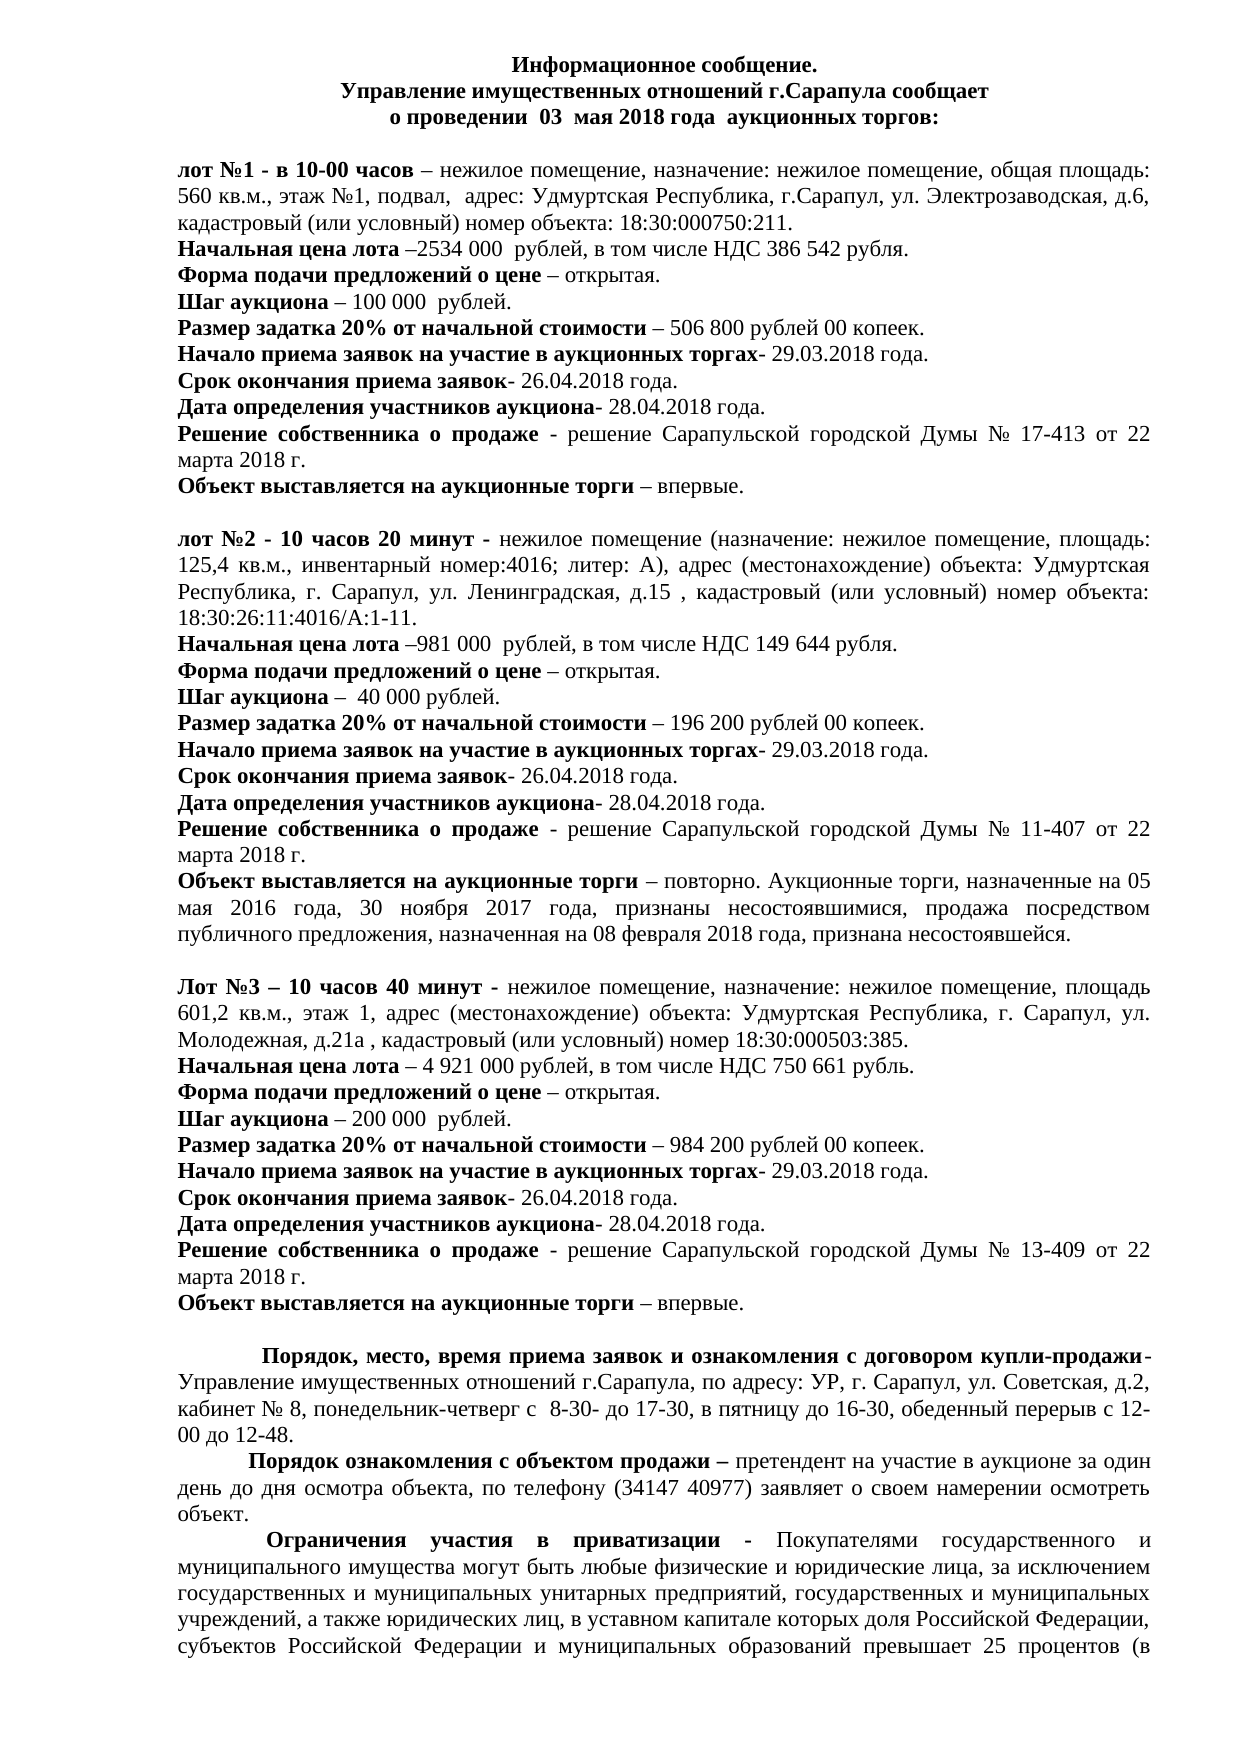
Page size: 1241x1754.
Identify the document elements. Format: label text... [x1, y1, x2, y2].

text Шаг аукциона – 40 000 рублей. [177, 683, 1152, 709]
text Срок окончания приема заявок- 26.04.2018 года. [177, 1184, 1152, 1210]
text лот №1 - в 10-00 часов – нежилое помещение, назначение: нежилое помещение, общая площадь: 560 кв.м., этаж №1, подвал, адрес: Удмуртская Республика, г.Сарапул, ул. Электрозаводская, д.6, кадастровый (или условный) номер объекта: 18:30:000750:211. [177, 156, 1152, 235]
text Информационное сообщение. [177, 51, 1152, 77]
text Порядок, место, время приема заявок и ознакомления с договором купли-продажи- Управление имущественных отношений г.Сарапула, по адресу: УР, г. Сарапул, ул. Советская, д.2, кабинет № 8, понедельник-четверг с 8-30- до 17-30, в пятницу до 16-30, обеденный перерыв с 12-00 до 12-48. [177, 1342, 1152, 1447]
text Срок окончания приема заявок- 26.04.2018 года. [177, 367, 1152, 393]
text Дата определения участников аукциона- 28.04.2018 года. [177, 1210, 1152, 1237]
text Размер задатка 20% от начальной стоимости – 984 200 рублей 00 копеек. [177, 1131, 1152, 1157]
text Шаг аукциона – 100 000 рублей. [177, 288, 1152, 314]
text Объект выставляется на аукционные торги – впервые. [177, 1289, 1152, 1316]
text Объект выставляется на аукционные торги – впервые. [177, 472, 1152, 499]
text Форма подачи предложений о цене – открытая. [177, 1078, 1152, 1105]
text Решение собственника о продаже - решение Сарапульской городской Думы № 13-409 от 22 марта 2018 г. [177, 1237, 1152, 1289]
text Форма подачи предложений о цене – открытая. [177, 261, 1152, 288]
text Размер задатка 20% от начальной стоимости – 506 800 рублей 00 копеек. [177, 314, 1152, 341]
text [177, 1526, 1152, 1658]
text лот №2 - 10 часов 20 минут - нежилое помещение (назначение: нежилое помещение, площадь: 125,4 кв.м., инвентарный номер:4016; литер: А), адрес (местонахождение) объекта: Удмуртская Республика, г. Сарапул, ул. Ленинградская, д.15 , кадастровый (или условный) номер объекта: 18:30:26:11:4016/А:1-11. [177, 525, 1152, 630]
text Дата определения участников аукциона- 28.04.2018 года. [177, 393, 1152, 419]
text Решение собственника о продаже - решение Сарапульской городской Думы № 17-413 от 22 марта 2018 г. [177, 419, 1152, 472]
text Решение собственника о продаже - решение Сарапульской городской Думы № 11-407 от 22 марта 2018 г. [177, 815, 1152, 868]
text Начало приема заявок на участие в аукционных торгах- 29.03.2018 года. [177, 1157, 1152, 1184]
text Шаг аукциона – 200 000 рублей. [177, 1105, 1152, 1131]
text Начальная цена лота – 4 921 000 рублей, в том числе НДС 750 661 рубль. [177, 1052, 1152, 1078]
text о проведении 03 мая 2018 года аукционных торгов: [177, 103, 1152, 130]
text Начальная цена лота –2534 000 рублей, в том числе НДС 386 542 рубля. [177, 235, 1152, 261]
text Начальная цена лота –981 000 рублей, в том числе НДС 149 644 рубля. [177, 630, 1152, 657]
text Дата определения участников аукциона- 28.04.2018 года. [177, 788, 1152, 815]
text Начало приема заявок на участие в аукционных торгах- 29.03.2018 года. [177, 736, 1152, 762]
text Срок окончания приема заявок- 26.04.2018 года. [177, 762, 1152, 788]
text Размер задатка 20% от начальной стоимости – 196 200 рублей 00 копеек. [177, 709, 1152, 736]
text Начало приема заявок на участие в аукционных торгах- 29.03.2018 года. [177, 341, 1152, 367]
text Лот №3 – 10 часов 40 минут - нежилое помещение, назначение: нежилое помещение, площадь 601,2 кв.м., этаж 1, адрес (местонахождение) объекта: Удмуртская Республика, г. Сарапул, ул. Молодежная, д.21а , кадастровый (или условный) номер 18:30:000503:385. [177, 973, 1152, 1052]
text Объект выставляется на аукционные торги – повторно. Аукционные торги, назначенные на 05 мая 2016 года, 30 ноября 2017 года, признаны несостоявшимися, продажа посредством публичного предложения, назначенная на 08 февраля 2018 года, признана несостоявшейся. [177, 868, 1152, 947]
text Порядок ознакомления с объектом продажи – претендент на участие в аукционе за один день до дня осмотра объекта, по телефону (34147 40977) заявляет о своем намерении осмотреть объект. [177, 1447, 1152, 1526]
text Форма подачи предложений о цене – открытая. [177, 657, 1152, 683]
text Управление имущественных отношений г.Сарапула сообщает [177, 77, 1152, 103]
